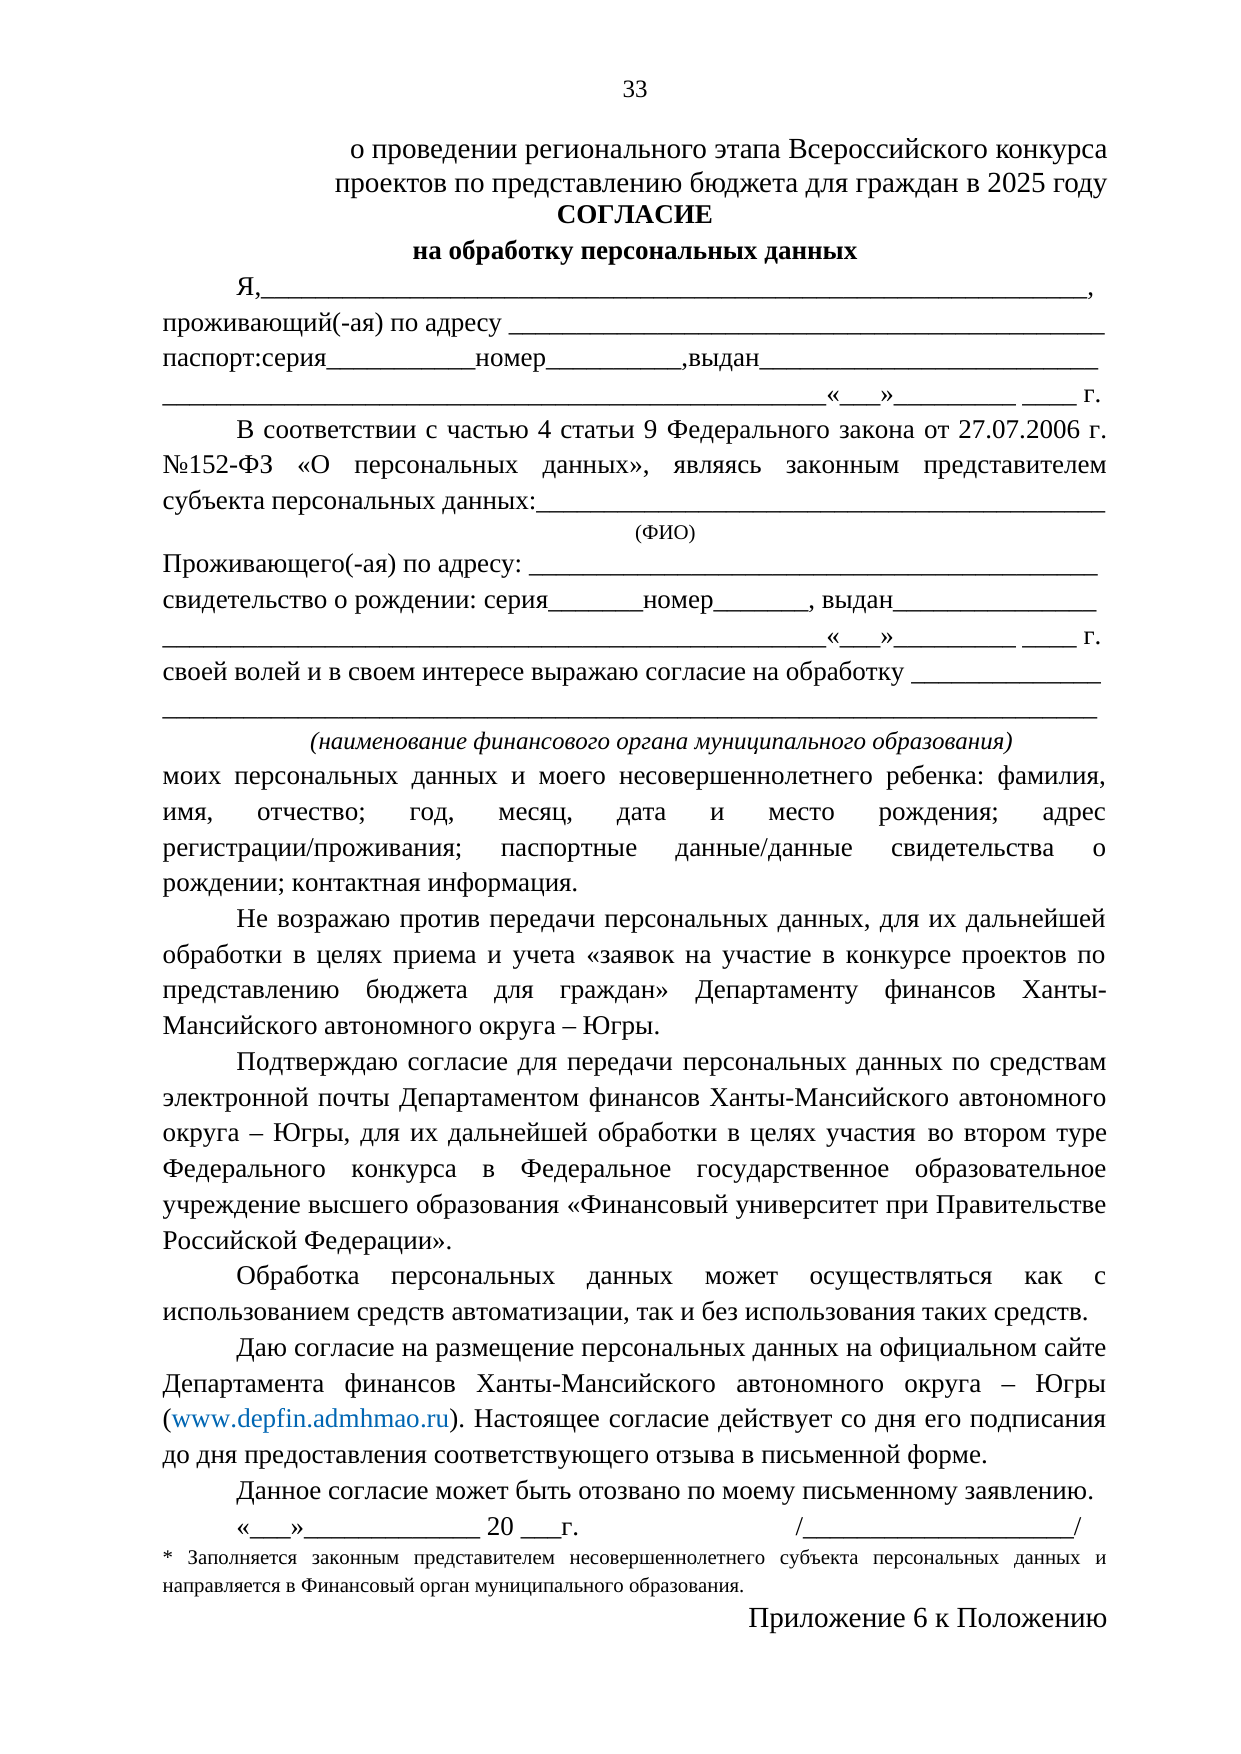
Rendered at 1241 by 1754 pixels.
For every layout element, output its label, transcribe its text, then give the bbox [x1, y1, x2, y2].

text «___»_____________ 20 ___г. /____________________/ [162, 1509, 1107, 1541]
text моих персональных данных и моего несовершеннолетнего ребенка: фамилия, имя, отчество; год, месяц, дата и место рождения; адрес регистрации/проживания; паспортные данные/данные свидетельства о рождении; контактная информация. [162, 759, 1107, 898]
text Данное согласие может быть отозвано по моему письменному заявлению. [162, 1474, 1107, 1505]
text проживающий(-ая) по адресу ____________________________________________ [162, 306, 1107, 337]
text на обработку персональных данных [162, 234, 1107, 265]
text СОГЛАСИЕ [162, 198, 1107, 229]
text Проживающего(-ая) по адресу: __________________________________________ [162, 548, 1107, 579]
text (ФИО) [635, 520, 1107, 544]
text проектов по представлению бюджета для граждан в 2025 году [162, 165, 1107, 198]
text своей волей и в своем интересе выражаю согласие на обработку ______________ [162, 655, 1107, 686]
text В соответствии с частью 4 статьи 9 Федерального закона от 27.07.2006 г. №152-ФЗ «О персональных данных», являясь законным представителем субъекта персональных данных:__________________________________________ [162, 413, 1107, 515]
text Даю согласие на размещение персональных данных на официальном сайте Департамента финансов Ханты-Мансийского автономного округа – Югры (www.depfin.admhmao.ru). Настоящее согласие действует со дня его подписания до дня предоставления соответствующего отзыва в письменной форме. [162, 1331, 1107, 1469]
text паспорт:серия___________номер__________,выдан__________________________________________________________________________«___»_________ ____ г. [162, 341, 1107, 408]
text свидетельство о рождении: серия_______номер_______, выдан_______________ [162, 583, 1107, 614]
text Я,_____________________________________________________________, [162, 270, 1107, 301]
text о проведении регионального этапа Всероссийского конкурса [162, 131, 1107, 165]
text Подтверждаю согласие для передачи персональных данных по средствам электронной почты Департаментом финансов Ханты-Мансийского автономного округа – Югры, для их дальнейшей обработки в целях участия во втором туре Федерального конкурса в Федеральное государственное образовательное учреждение высшего образования «Финансовый университет при Правительстве Российской Федерации». [162, 1045, 1107, 1255]
text (наименование финансового органа муниципального образования) [236, 726, 1107, 755]
text * Заполняется законным представителем несовершеннолетнего субъекта персональных данных и направляется в Финансовый орган муниципального образования. [162, 1545, 1107, 1597]
text _____________________________________________________________________ [162, 691, 1107, 722]
text Обработка персональных данных может осуществляться как с использованием средств автоматизации, так и без использования таких средств. [162, 1259, 1107, 1326]
text Не возражаю против передачи персональных данных, для их дальнейшей обработки в целях приема и учета «заявок на участие в конкурсе проектов по представлению бюджета для граждан» Департаменту финансов Ханты-Мансийского автономного округа – Югры. [162, 902, 1107, 1041]
text _________________________________________________«___»_________ ____ г. [162, 619, 1107, 650]
text Приложение 6 к Положению [162, 1601, 1107, 1634]
